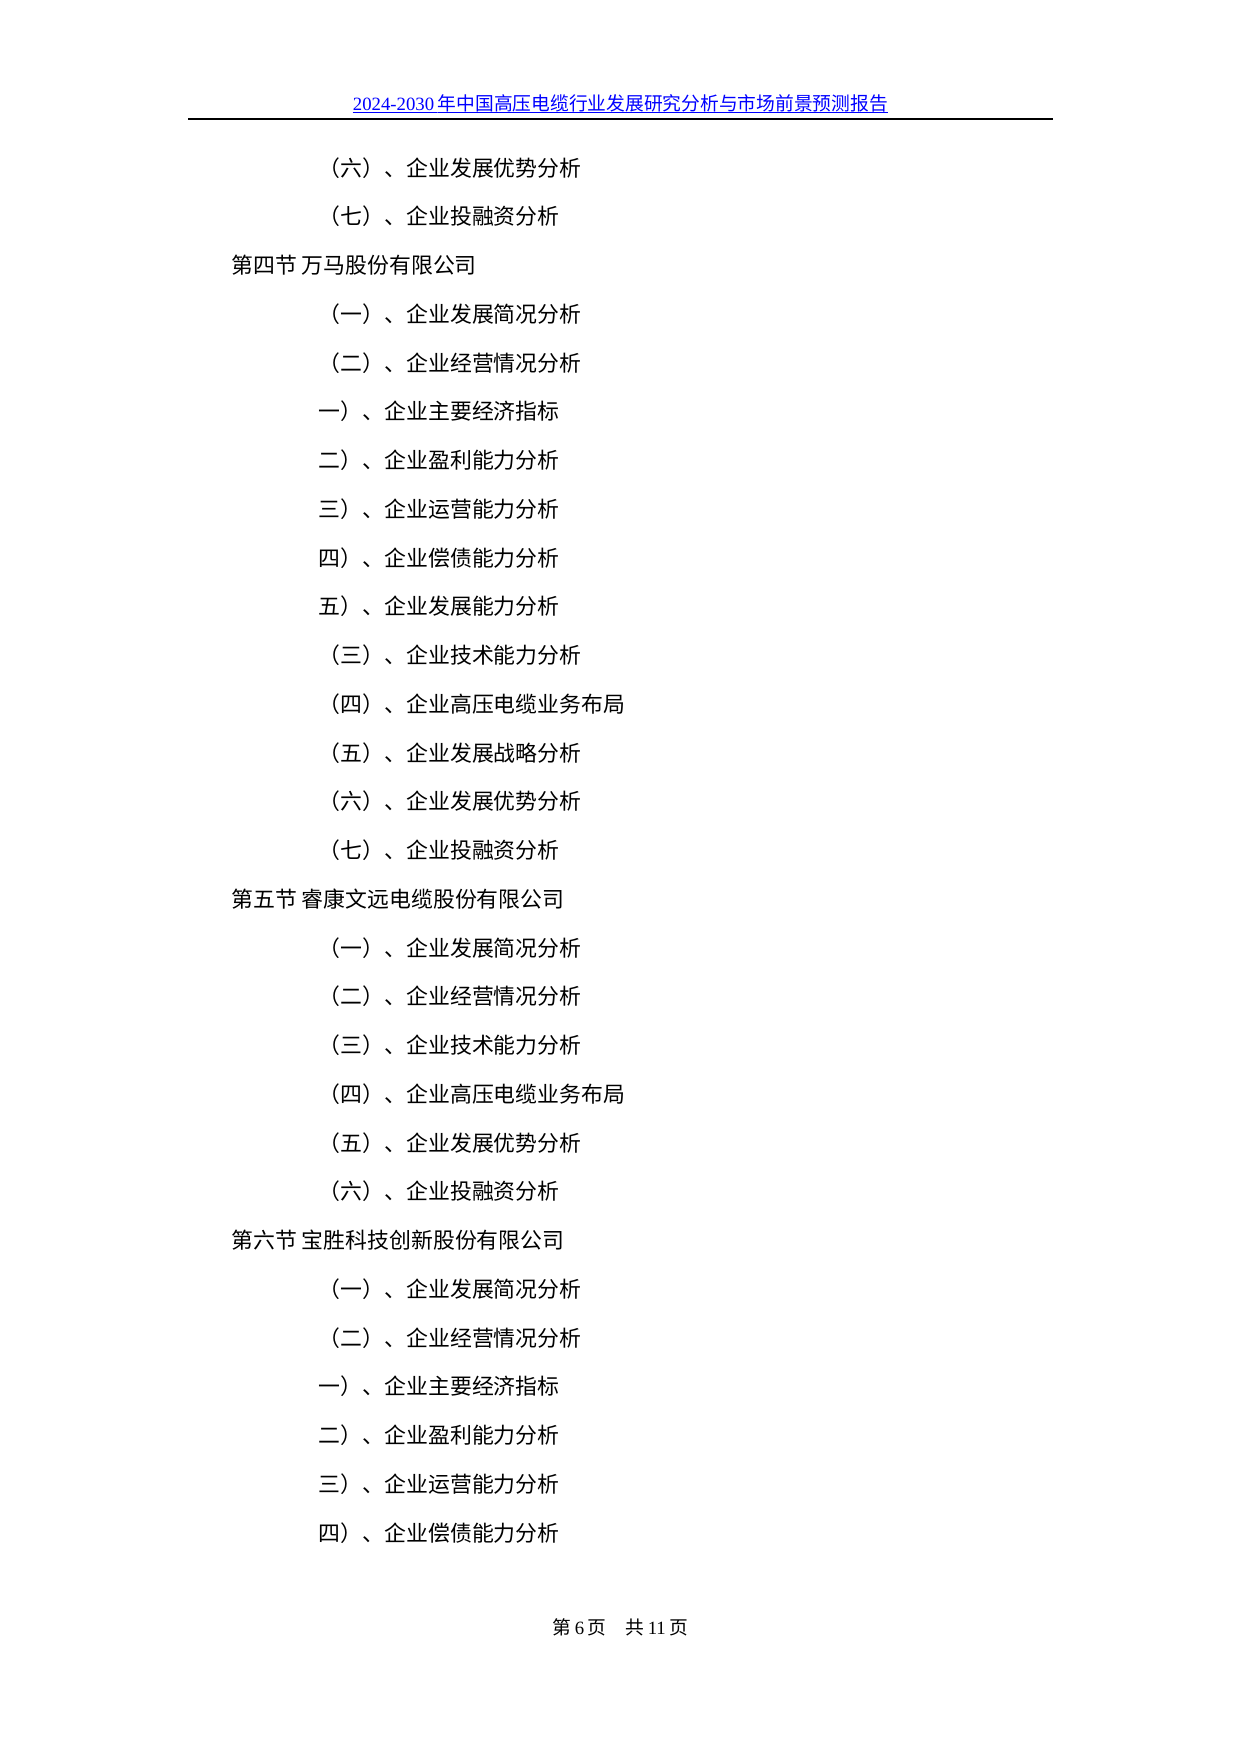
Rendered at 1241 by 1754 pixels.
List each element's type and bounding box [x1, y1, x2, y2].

text [187, 150, 1053, 1548]
